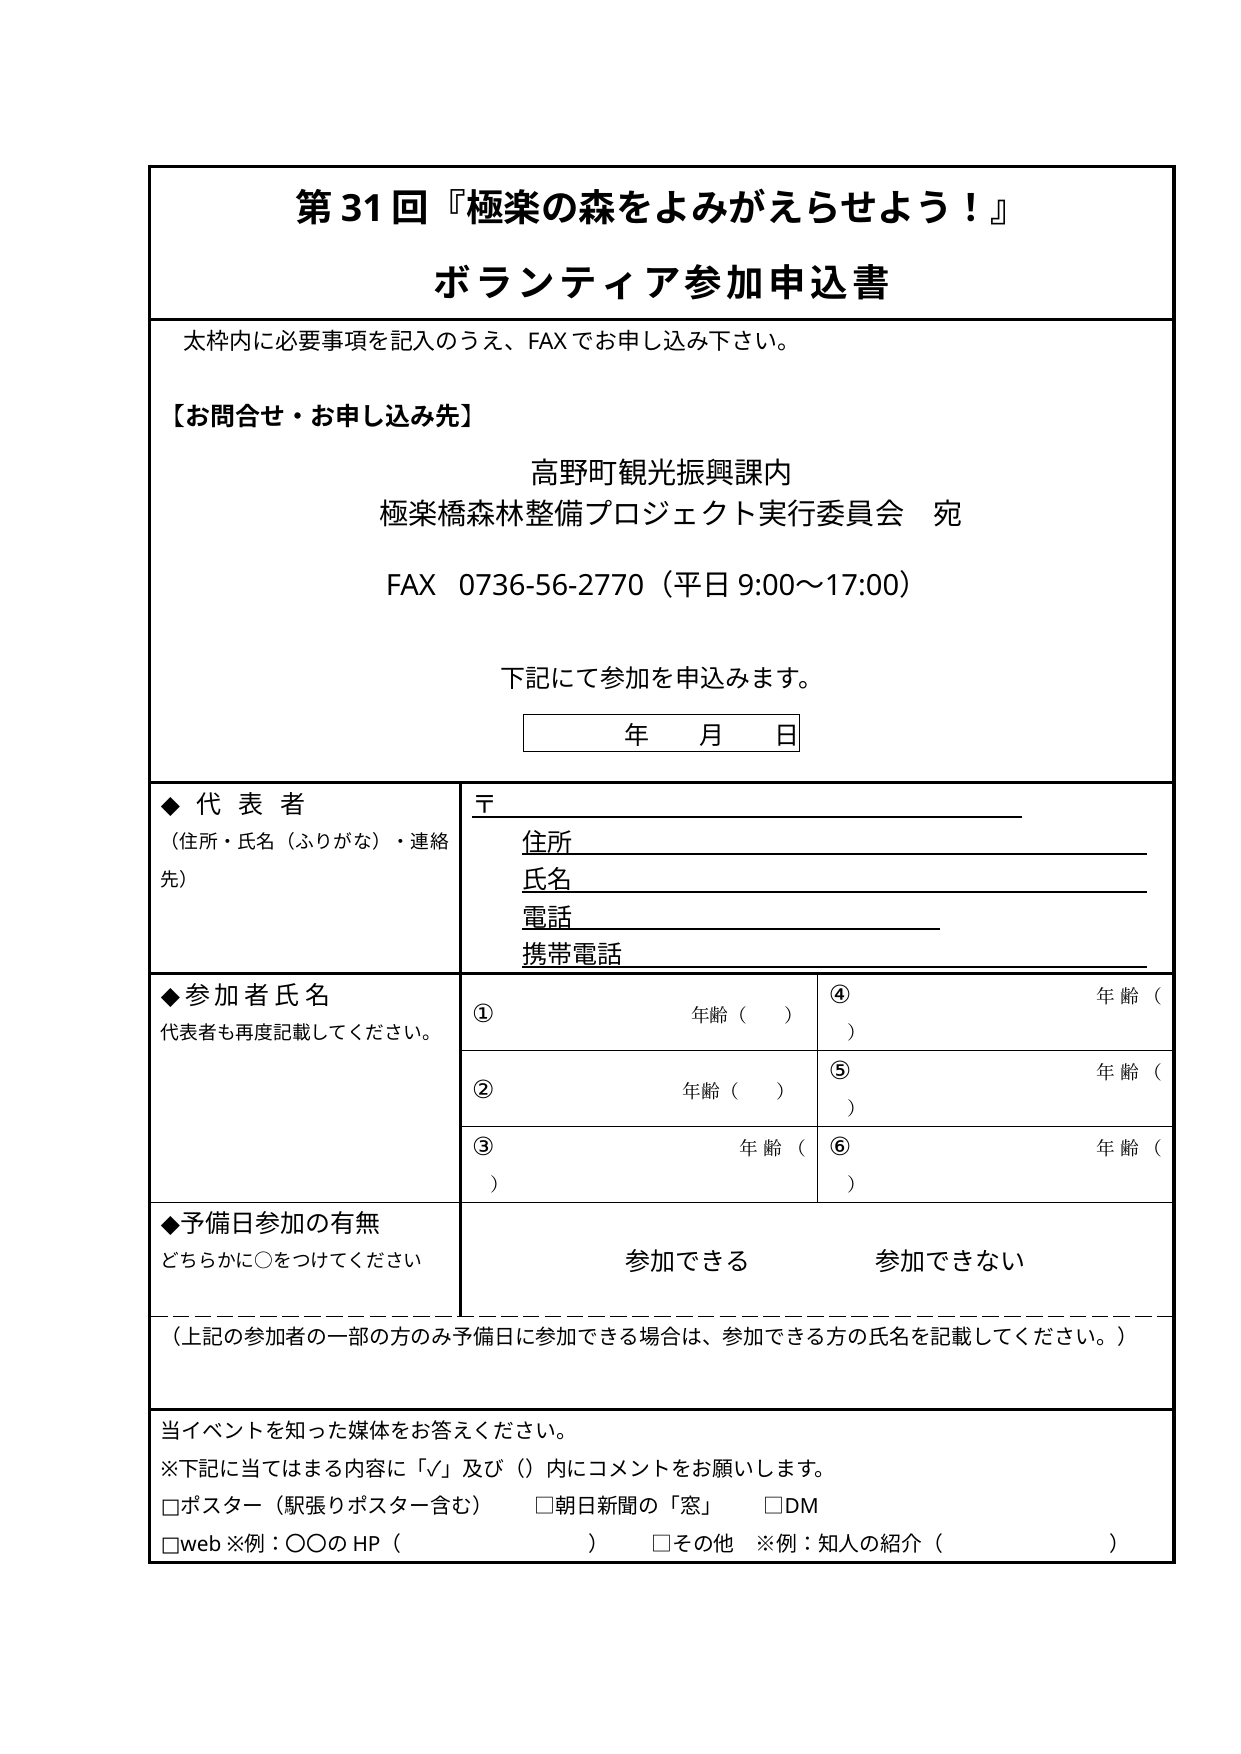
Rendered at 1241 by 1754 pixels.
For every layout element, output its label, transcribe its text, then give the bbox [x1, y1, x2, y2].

table_cell ⑥ 年齢（ ） [818, 1127, 1172, 1202]
table_cell 太枠内に必要事項を記入のうえ、FAXでお申し込み下さい。 【お問合せ・お申し込み先】 高野町観光振興課内 FAX 0736-56-2770（平日9:00～17:00） 下記にて参加を申込みます。 年 月 日 [151, 321, 1172, 781]
table_header 第31回『極楽の森をよみがえらせよう！』 ボランティア参加申込書 [151, 168, 1172, 318]
table_cell 年齢（ ） [462, 975, 817, 1050]
table_cell 〒 住所 氏名 電話 携帯電話 [462, 784, 1172, 972]
table_cell ◆予備日参加の有無 どちらかに○をつけてください [151, 1203, 459, 1316]
table_cell ② 年齢（ ） [462, 1051, 817, 1126]
table_cell （上記の参加者の一部の方のみ予備日に参加できる場合は、参加できる方の氏名を記載してください。） [151, 1316, 1172, 1408]
table_cell ◆参加者氏名 代表者も再度記載してください。 [151, 975, 459, 1202]
table_cell 当イベントを知った媒体をお答えください。 ※下記に当てはまる内容に「✓」及び（）内にコメントをお願いします。 □ポスター（駅張りポスター含む） □朝日新聞の「窓」 □DM □web ※例：〇〇のHP（ ） □その他 ※例：知人の紹介（ ） [151, 1411, 1172, 1561]
table_cell ◆代表者 （住所・氏名（ふりがな）・連絡先） [151, 784, 459, 972]
table_cell ④ 年齢（ ） [818, 975, 1172, 1050]
table_cell 参加できる 参加できない [462, 1203, 1172, 1316]
table_cell ③ 年齢（ ） [462, 1127, 817, 1202]
table_cell ⑤ 年齢（ ） [818, 1051, 1172, 1126]
